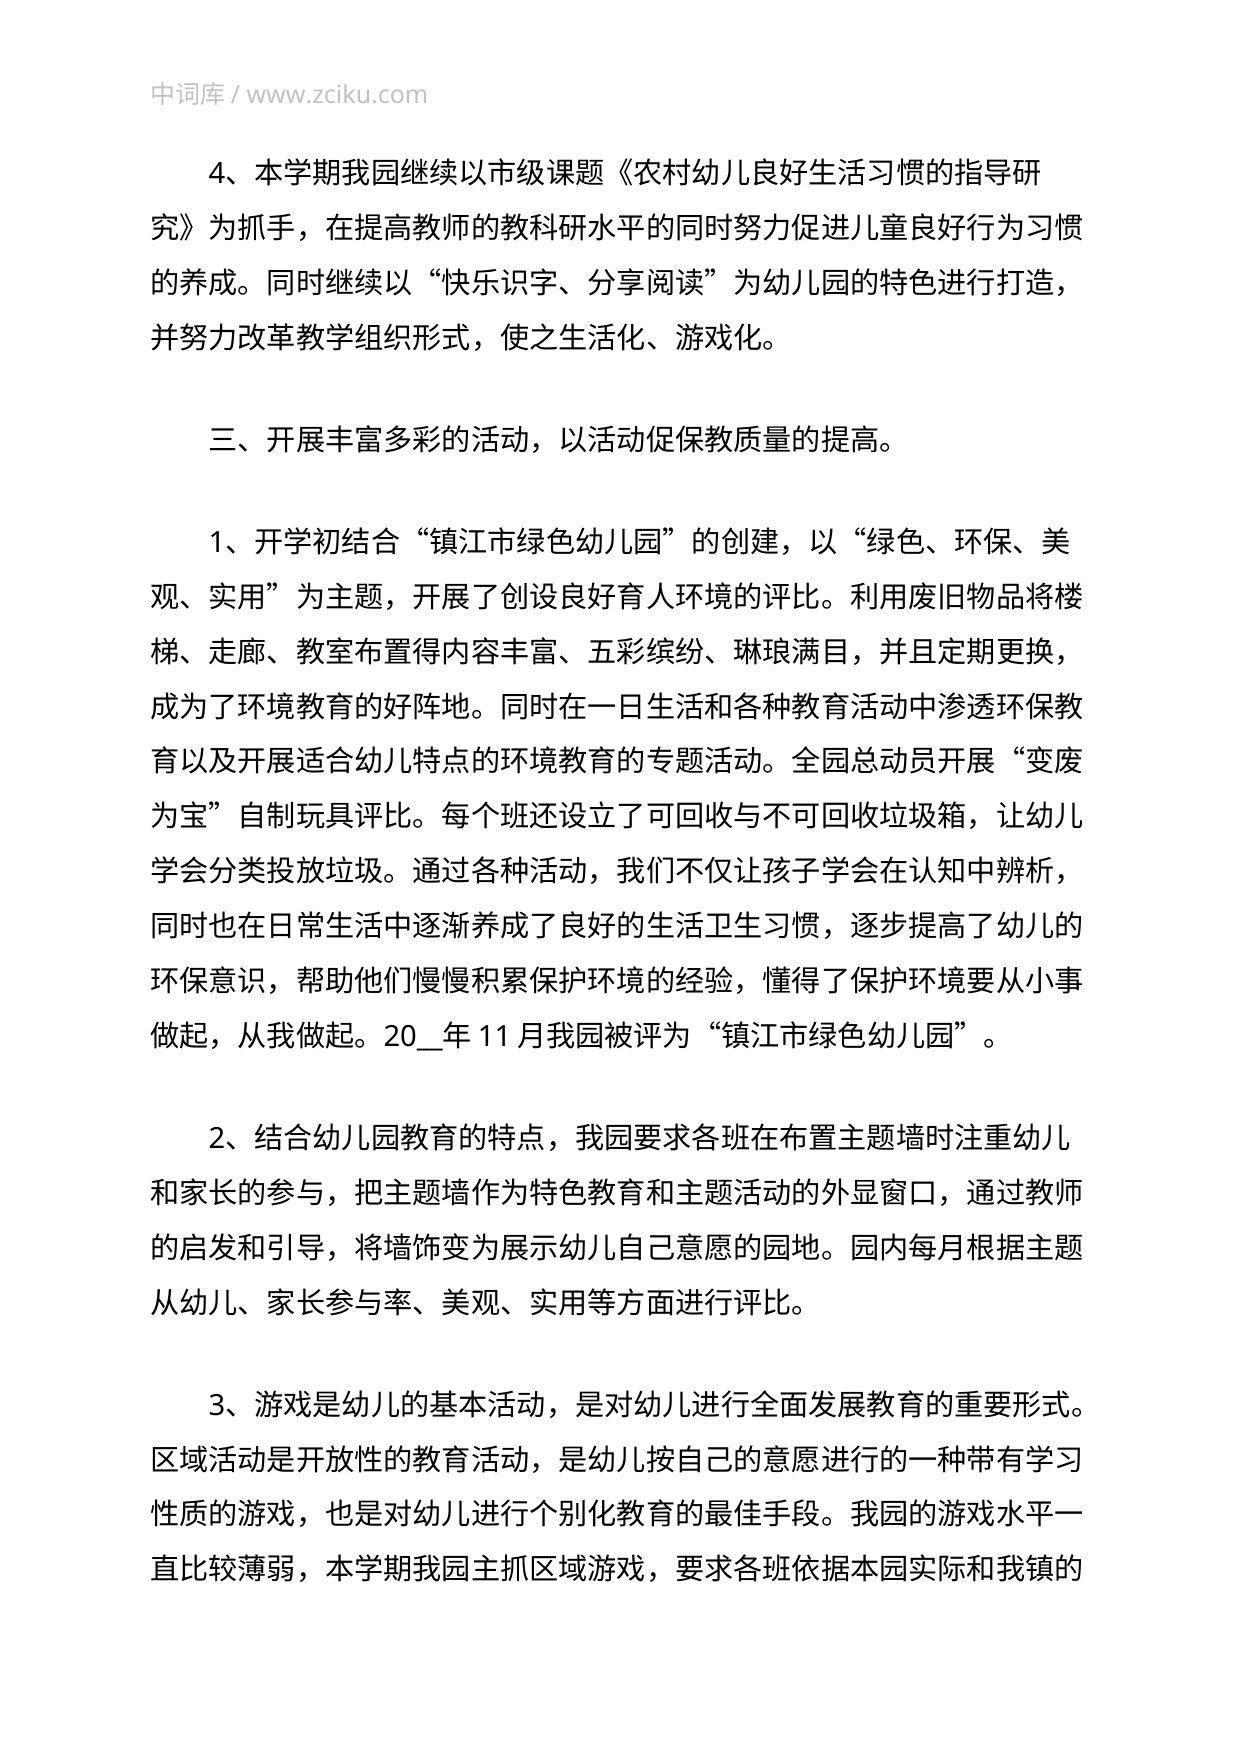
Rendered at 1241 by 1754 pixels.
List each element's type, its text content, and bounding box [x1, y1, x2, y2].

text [150, 1381, 1090, 1588]
text 4、本学期我园继续以市级课题《农村幼儿良好生活习惯的指导研究》为抓手，在提高教师的教科研水平的同时努力促进儿童良好行为习惯的养成。同时继续以“快乐识字、分享阅读”为幼儿园的特色进行打造，并努力改革教学组织形式，使之生活化、游戏化。 [150, 150, 1090, 357]
text 2、结合幼儿园教育的特点，我园要求各班在布置主题墙时注重幼儿和家长的参与，把主题墙作为特色教育和主题活动的外显窗口，通过教师的启发和引导，将墙饰变为展示幼儿自己意愿的园地。园内每月根据主题从幼儿、家长参与率、美观、实用等方面进行评比。 [150, 1114, 1090, 1322]
text 1、开学初结合“镇江市绿色幼儿园”的创建，以“绿色、环保、美观、实用”为主题，开展了创设良好育人环境的评比。利用废旧物品将楼梯、走廊、教室布置得内容丰富、五彩缤纷、琳琅满目，并且定期更换，成为了环境教育的好阵地。同时在一日生活和各种教育活动中渗透环保教育以及开展适合幼儿特点的环境教育的专题活动。全园总动员开展“变废为宝”自制玩具评比。每个班还设立了可回收与不可回收垃圾箱，让幼儿学会分类投放垃圾。通过各种活动，我们不仅让孩子学会在认知中辨析，同时也在日常生活中逐渐养成了良好的生活卫生习惯，逐步提高了幼儿的环保意识，帮助他们慢慢积累保护环境的经验，懂得了保护环境要从小事做起，从我做起。20__年11月我园被评为“镇江市绿色幼儿园”。 [150, 518, 1090, 1055]
text 三、开展丰富多彩的活动，以活动促保教质量的提高。 [150, 417, 1090, 459]
